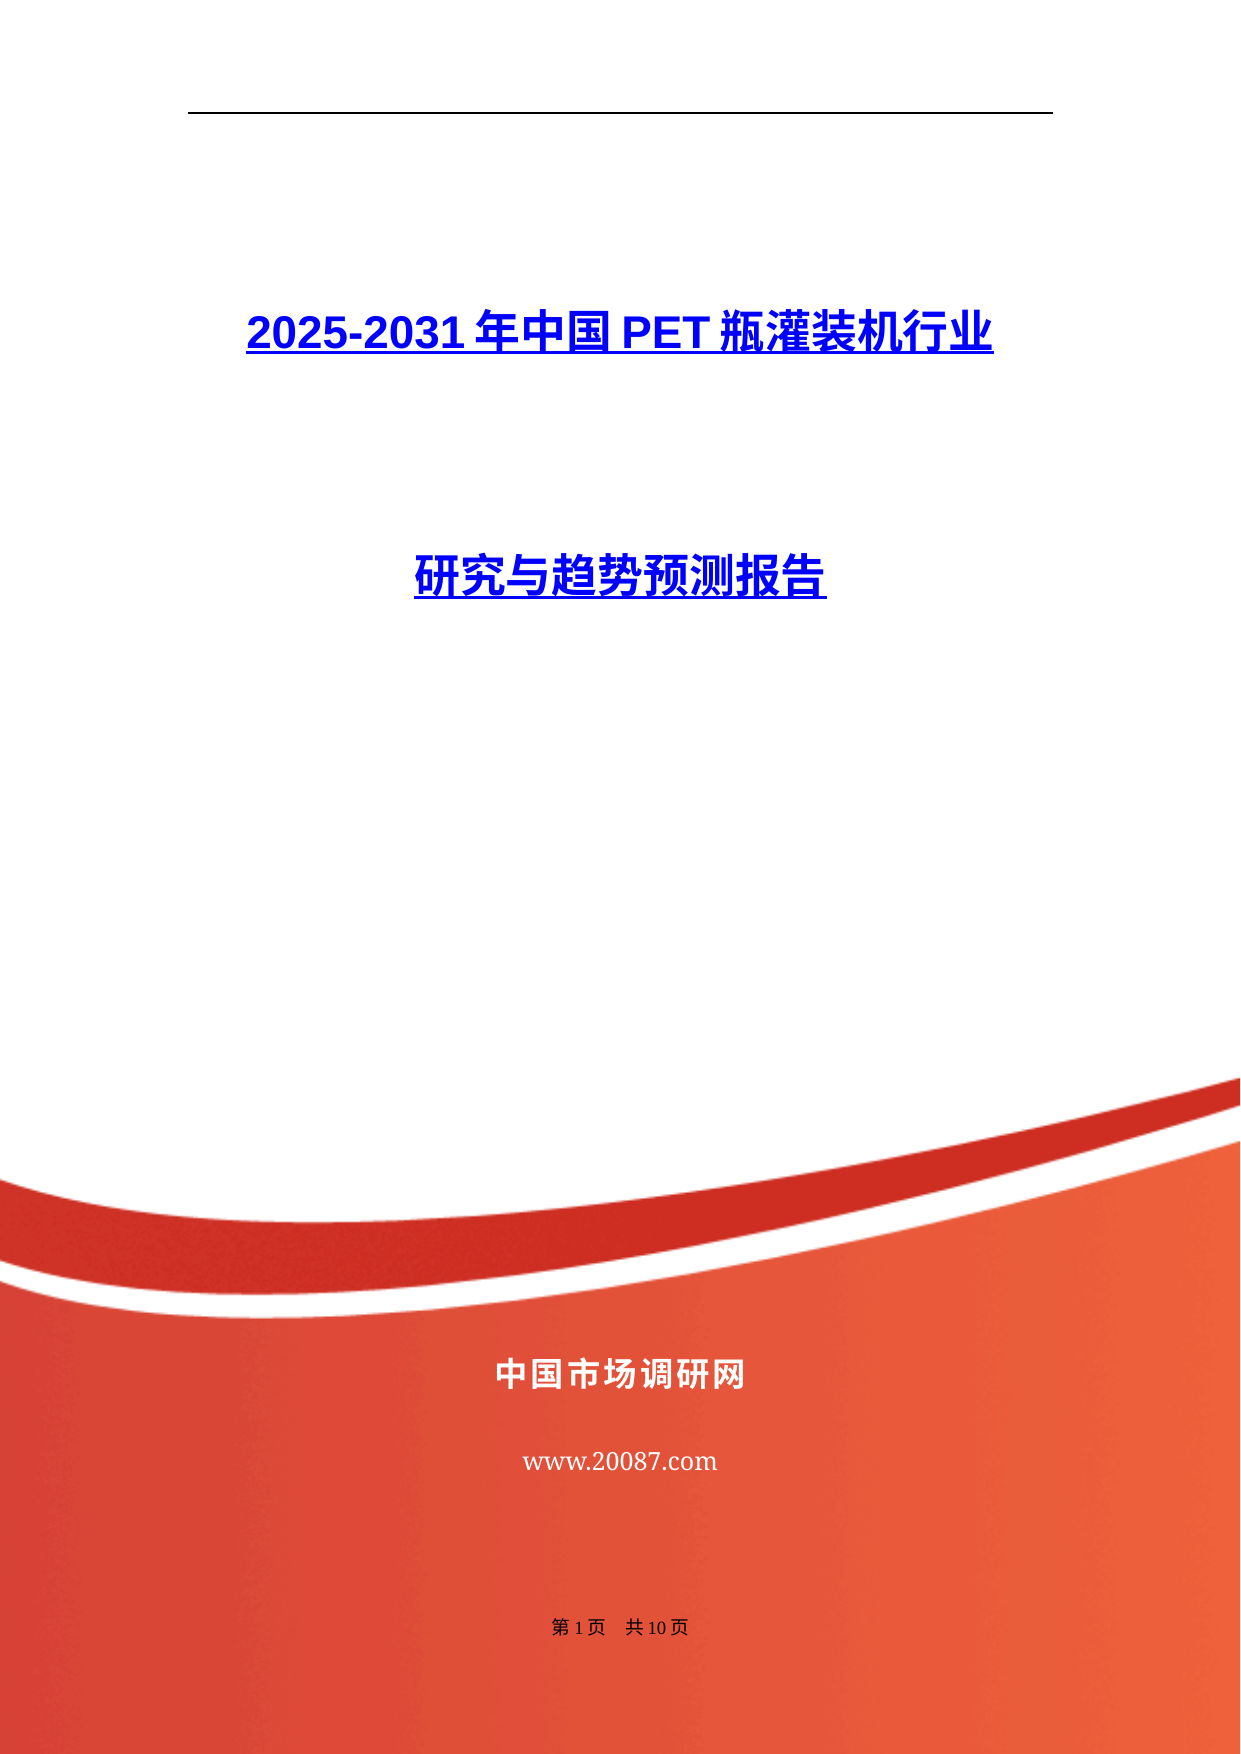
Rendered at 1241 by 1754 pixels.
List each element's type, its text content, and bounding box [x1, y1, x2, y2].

subtitle 中国市场调研网 [187, 1339, 1053, 1404]
table_header 2025-2031年中国PET瓶灌装机行业研究与趋势预测报告 [188, 207, 1053, 773]
picture [0, 1006, 1241, 1754]
text www.20087.com [187, 1428, 1053, 1493]
